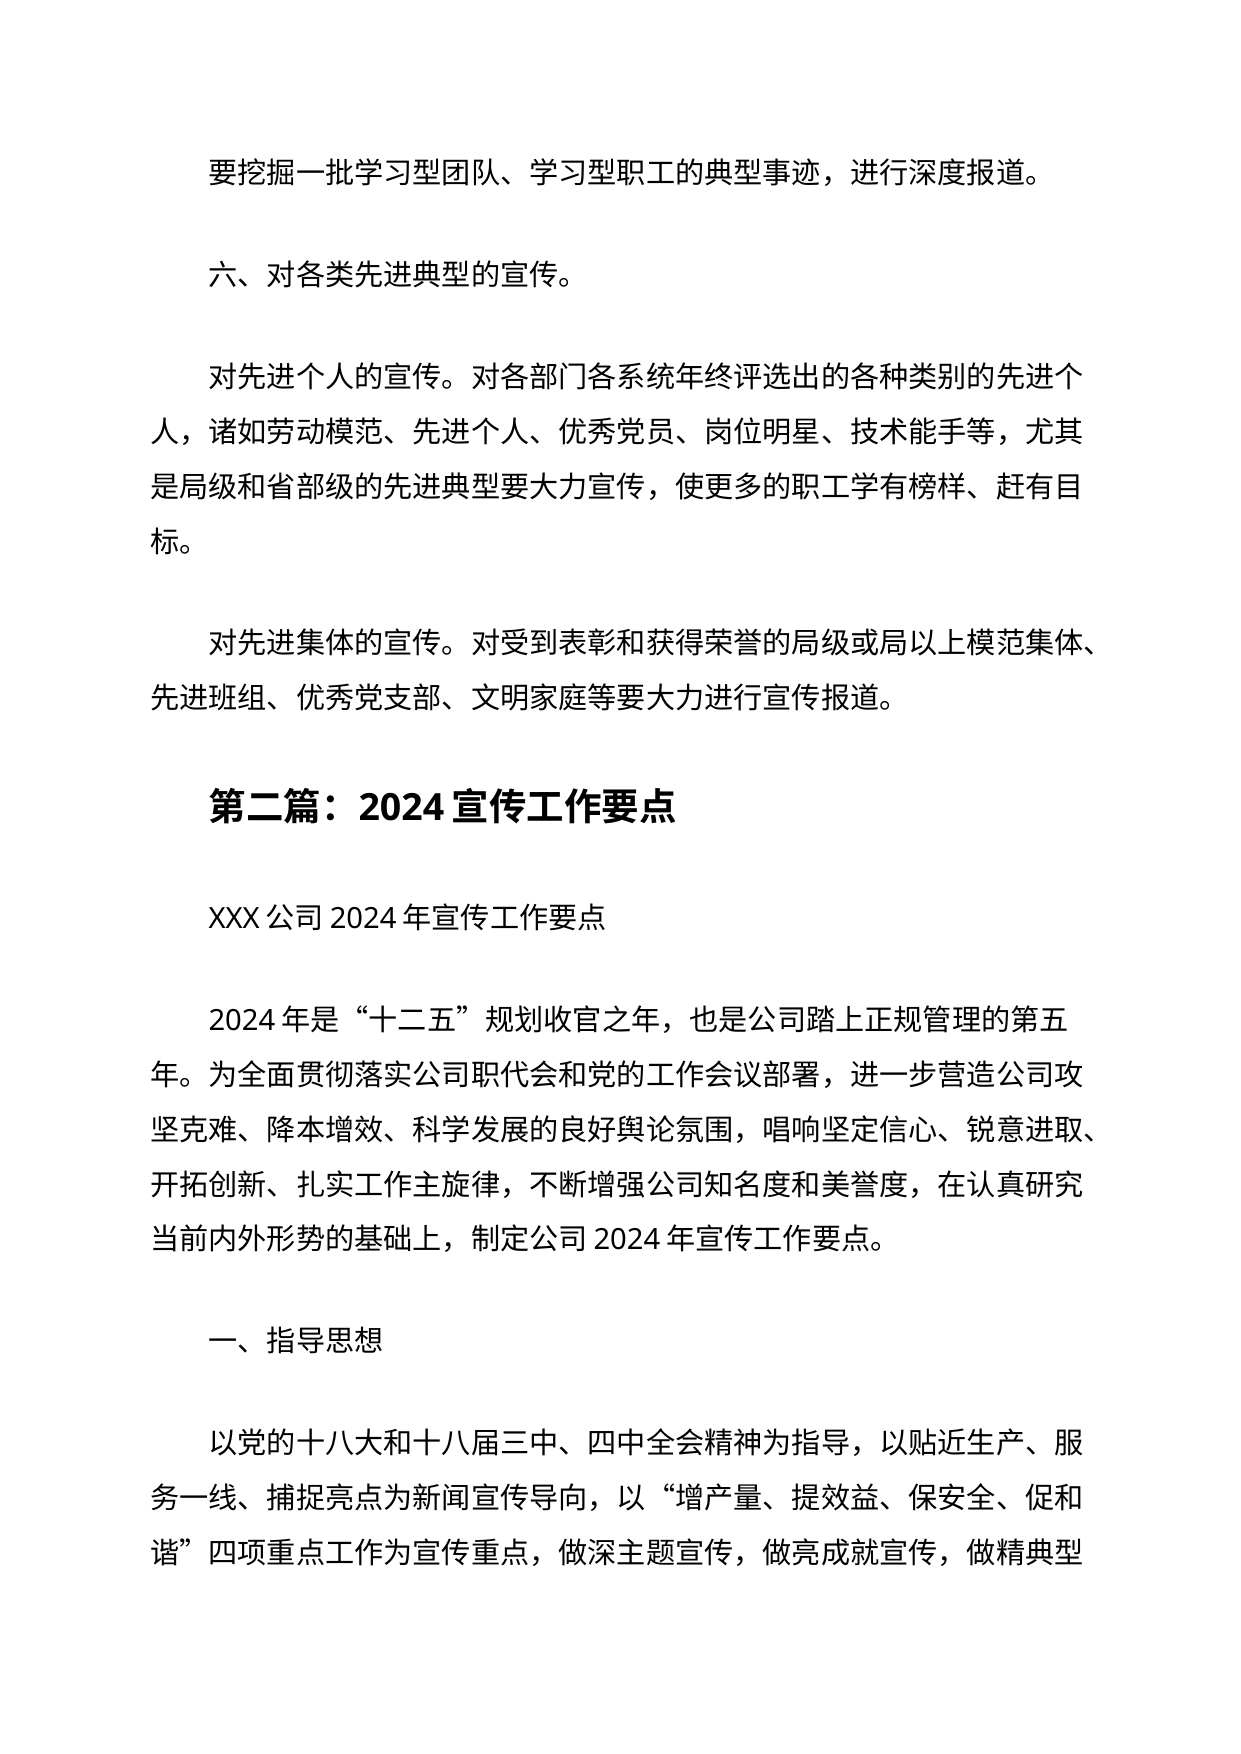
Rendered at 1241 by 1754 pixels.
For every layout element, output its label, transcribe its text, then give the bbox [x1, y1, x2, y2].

text 六、对各类先进典型的宣传。 [150, 252, 1090, 294]
text 对先进集体的宣传。对受到表彰和获得荣誉的局级或局以上模范集体、先进班组、优秀党支部、文明家庭等要大力进行宣传报道。 [150, 620, 1090, 717]
text 对先进个人的宣传。对各部门各系统年终评选出的各种类别的先进个人，诸如劳动模范、先进个人、优秀党员、岗位明星、技术能手等，尤其是局级和省部级的先进典型要大力宣传，使更多的职工学有榜样、赶有目标。 [150, 353, 1090, 561]
text 第二篇：2024宣传工作要点 [150, 777, 1090, 831]
text XXX公司2024年宣传工作要点 [150, 894, 1090, 937]
text 一、指导思想 [150, 1318, 1090, 1360]
text 要挖掘一批学习型团队、学习型职工的典型事迹，进行深度报道。 [150, 150, 1090, 192]
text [150, 1420, 1090, 1572]
text 2024年是“十二五”规划收官之年，也是公司踏上正规管理的第五年。为全面贯彻落实公司职代会和党的工作会议部署，进一步营造公司攻坚克难、降本增效、科学发展的良好舆论氛围，唱响坚定信心、锐意进取、开拓创新、扎实工作主旋律，不断增强公司知名度和美誉度，在认真研究当前内外形势的基础上，制定公司2024年宣传工作要点。 [150, 996, 1090, 1258]
